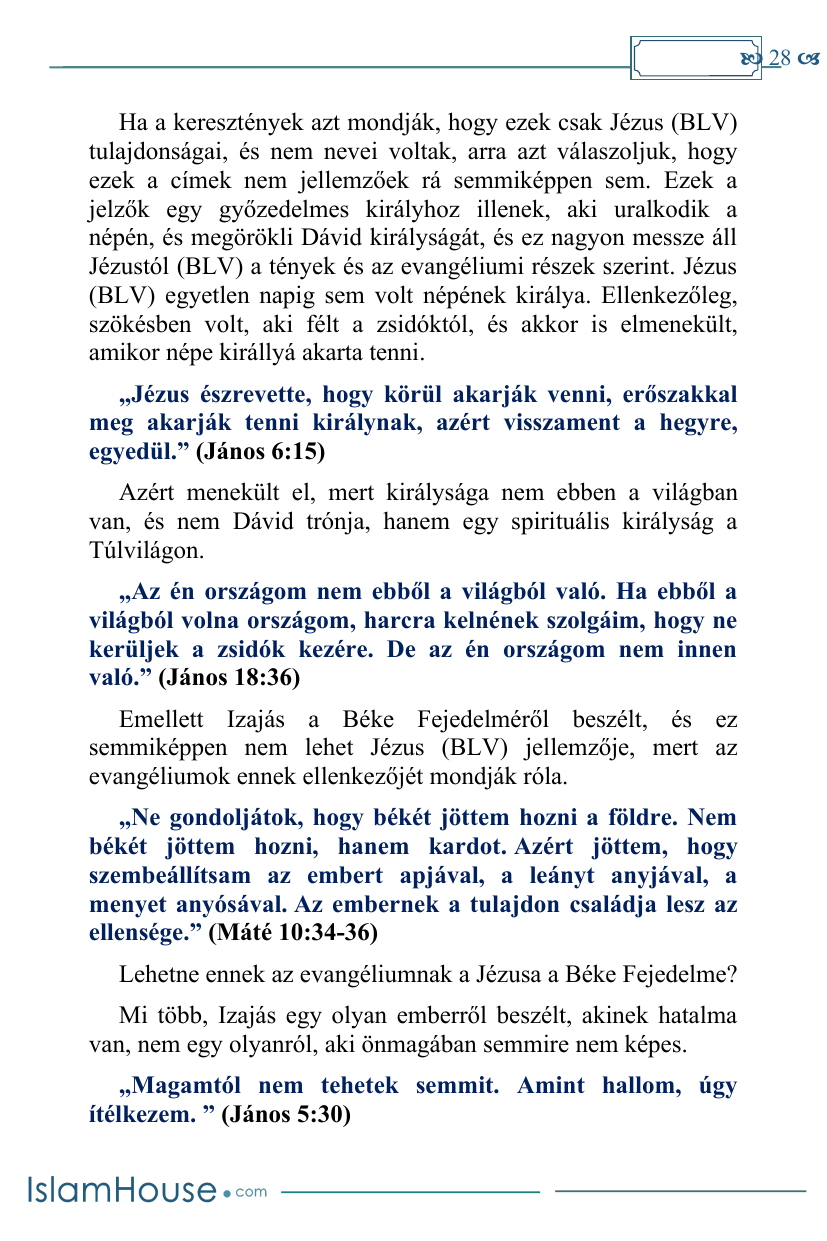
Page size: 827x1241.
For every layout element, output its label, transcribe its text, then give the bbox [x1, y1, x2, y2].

text „Jézus észrevette, hogy körül akarják venni, erőszakkal meg akarják tenni királynak, azért visszament a hegyre, egyedül.” (János 6:15) [177, 436, 738, 465]
text „Ne gondoljátok, hogy békét jöttem hozni a földre. Nem békét jöttem hozni, hanem kardot. Azért jöttem, hogy szembeállítsam az embert apjával, a leányt anyjával, a menyet anyósával. Az embernek a tulajdon családja lesz az ellensége.” (Máté 10:34-36) [89, 802, 738, 831]
text Azért menekült el, mert királysága nem ebben a világban van, és nem Dávid trónja, hanem egy spirituális királyság a Túlvilágon. [89, 477, 738, 564]
text Ha a keresztények azt mondják, hogy ezek csak Jézus (BLV) tulajdonságai, és nem nevei voltak, arra azt válaszoljuk, hogy ezek a címek nem jellemzőek rá semmiképpen sem. Ezek a jelzők egy győzedelmes királyhoz illenek, aki uralkodik a népén, és megörökli Dávid királyságát, és ez nagyon messze áll Jézustól (BLV) a tények és az evangéliumi részek szerint. Jézus (BLV) egyetlen napig sem volt népének királya. Ellenkezőleg, szökésben volt, aki félt a zsidóktól, és akkor is elmenekült, amikor népe királlyá akarta tenni. [89, 107, 738, 366]
text „Jézus észrevette, hogy körül akarják venni, erőszakkal meg akarják tenni királynak, azért visszament a hegyre, egyedül.” (János 6:15) [89, 379, 738, 408]
text Mi több, Izajás egy olyan emberről beszélt, akinek hatalma van, nem egy olyanról, aki önmagában semmire nem képes. [89, 1000, 738, 1057]
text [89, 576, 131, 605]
picture [548, 1170, 807, 1208]
text Emellett Izajás a Béke Fejedelméről beszélt, és ez semmiképpen nem lehet Jézus (BLV) jellemzője, mert az evangéliumok ennek ellenkezőjét mondják róla. [89, 704, 738, 790]
text „Ne gondoljátok, hogy békét jöttem hozni a földre. Nem békét jöttem hozni, hanem kardot. Azért jöttem, hogy szembeállítsam az embert apjával, a leányt anyjával, a menyet anyósával. Az embernek a tulajdon családja lesz az ellensége.” (Máté 10:34-36) [89, 889, 738, 946]
text „Magamtól nem tehetek semmit. Amint hallom, úgy ítélkezem. ” (János 5:30) [202, 1099, 738, 1127]
picture [20, 1171, 541, 1209]
text Lehetne ennek az evangéliumnak a Jézusa a Béke Fejedelme? [89, 959, 738, 987]
text „Az én országom nem ebből a világból való. Ha ebből a világból volna országom, harcra kelnének szolgáim, hogy ne kerüljek a zsidók kezére. De az én országom nem innen való.” (János 18:36) [89, 662, 738, 691]
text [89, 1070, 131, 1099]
